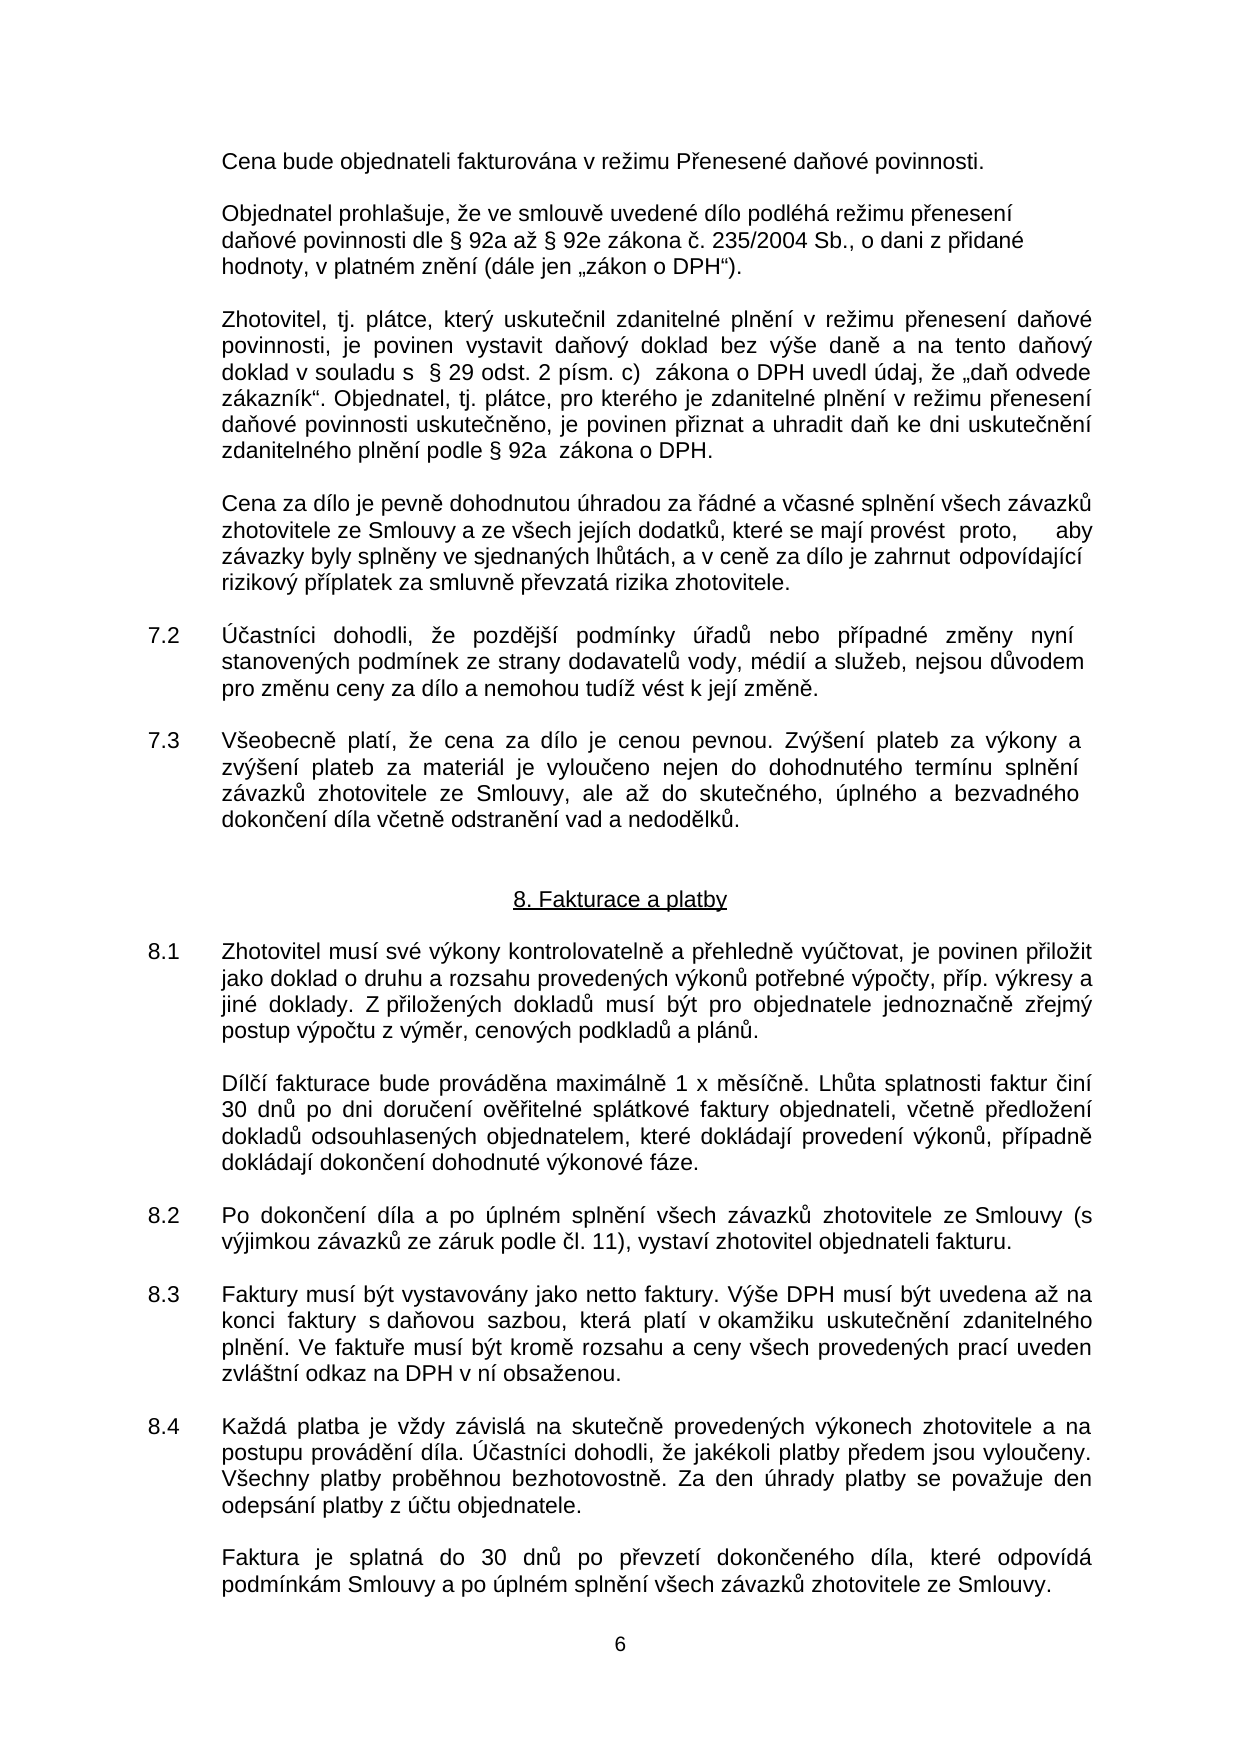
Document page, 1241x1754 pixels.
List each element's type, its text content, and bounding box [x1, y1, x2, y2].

text Faktura je splatná do 30 dnů po převzetí dokončeného díla, které odpovídá podmínkám Smlouvy a po úplném splnění všech závazků zhotovitele ze Smlouvy. [148, 1544, 1093, 1597]
text Cena bude objednateli fakturována v režimu Přenesené daňové povinnosti. [221, 148, 1093, 174]
text 8.2 Po dokončení díla a po úplném splnění všech závazků zhotovitele ze Smlouvy (s výjimkou závazků ze záruk podle čl. 11), vystaví zhotovitel objednateli fakturu. [148, 1202, 1093, 1254]
text 8.3 Faktury musí být vystavovány jako netto faktury. Výše DPH musí být uvedena až na konci faktury s daňovou sazbou, která platí v okamžiku uskutečnění zdanitelného plnění. Ve faktuře musí být kromě rozsahu a ceny všech provedených prací uveden zvláštní odkaz na DPH v ní obsaženou. [148, 1281, 1093, 1386]
list Zhotovitel, tj. plátce, který uskutečnil zdanitelné plnění v režimu přenesení daňové povinnosti, je povinen vystavit daňový doklad bez výše daně a na tento daňový doklad v souladu s § 29 odst. 2 písm. c) zákona o DPH uvedl údaj, že „daň odvede zákazník“. Objednatel, tj. plátce, pro kterého je zdanitelné plnění v režimu přenesení daňové povinnosti uskutečněno, je povinen přiznat a uhradit daň ke dni uskutečnění zdanitelného plnění podle § 92a zákona o DPH. [221, 306, 1093, 464]
text 7.2 Účastníci dohodli, že pozdější podmínky úřadů nebo případné změny nyní stanovených podmínek ze strany dodavatelů vody, médií a služeb, nejsou důvodem pro změnu ceny za dílo a nemohou tudíž vést k její změně. [148, 622, 1093, 701]
text 8.4 Každá platba je vždy závislá na skutečně provedených výkonech zhotovitele a na postupu provádění díla. Účastníci dohodli, že jakékoli platby předem jsou vyloučeny. Všechny platby proběhnou bezhotovostně. Za den úhrady platby se považuje den odepsání platby z účtu objednatele. [148, 1413, 1093, 1518]
text Dílčí fakturace bude prováděna maximálně 1 x měsíčně. Lhůta splatnosti faktur činí 30 dnů po dni doručení ověřitelné splátkové faktury objednateli, včetně předložení dokladů odsouhlasených objednatelem, které dokládají provedení výkonů, případně dokládají dokončení dohodnuté výkonové fáze. [148, 1070, 1093, 1175]
text Objednatel prohlašuje, že ve smlouvě uvedené dílo podléhá režimu přenesení daňové povinnosti dle § 92a až § 92e zákona č. 235/2004 Sb., o dani z přidané hodnoty, v platném znění (dále jen „zákon o DPH“). [221, 200, 1093, 279]
text 7.3 Všeobecně platí, že cena za dílo je cenou pevnou. Zvýšení plateb za výkony a zvýšení plateb za materiál je vyloučeno nejen do dohodnutého termínu splnění závazků zhotovitele ze Smlouvy, ale až do skutečného, úplného a bezvadného dokončení díla včetně odstranění vad a nedodělků. [148, 727, 1093, 833]
text 8. Fakturace a platby [148, 886, 1093, 912]
text Cena za dílo je pevně dohodnutou úhradou za řádné a včasné splnění všech závazků zhotovitele ze Smlouvy a ze všech jejích dodatků, které se mají provést proto, aby závazky byly splněny ve sjednaných lhůtách, a v ceně za dílo je zahrnut odpovídající rizikový příplatek za smluvně převzatá rizika zhotovitele. [221, 490, 1093, 596]
text 8.1 Zhotovitel musí své výkony kontrolovatelně a přehledně vyúčtovat, je povinen přiložit jako doklad o druhu a rozsahu provedených výkonů potřebné výpočty, příp. výkresy a jiné doklady. Z přiložených dokladů musí být pro objednatele jednoznačně zřejmý postup výpočtu z výměr, cenových podkladů a plánů. [148, 938, 1093, 1044]
